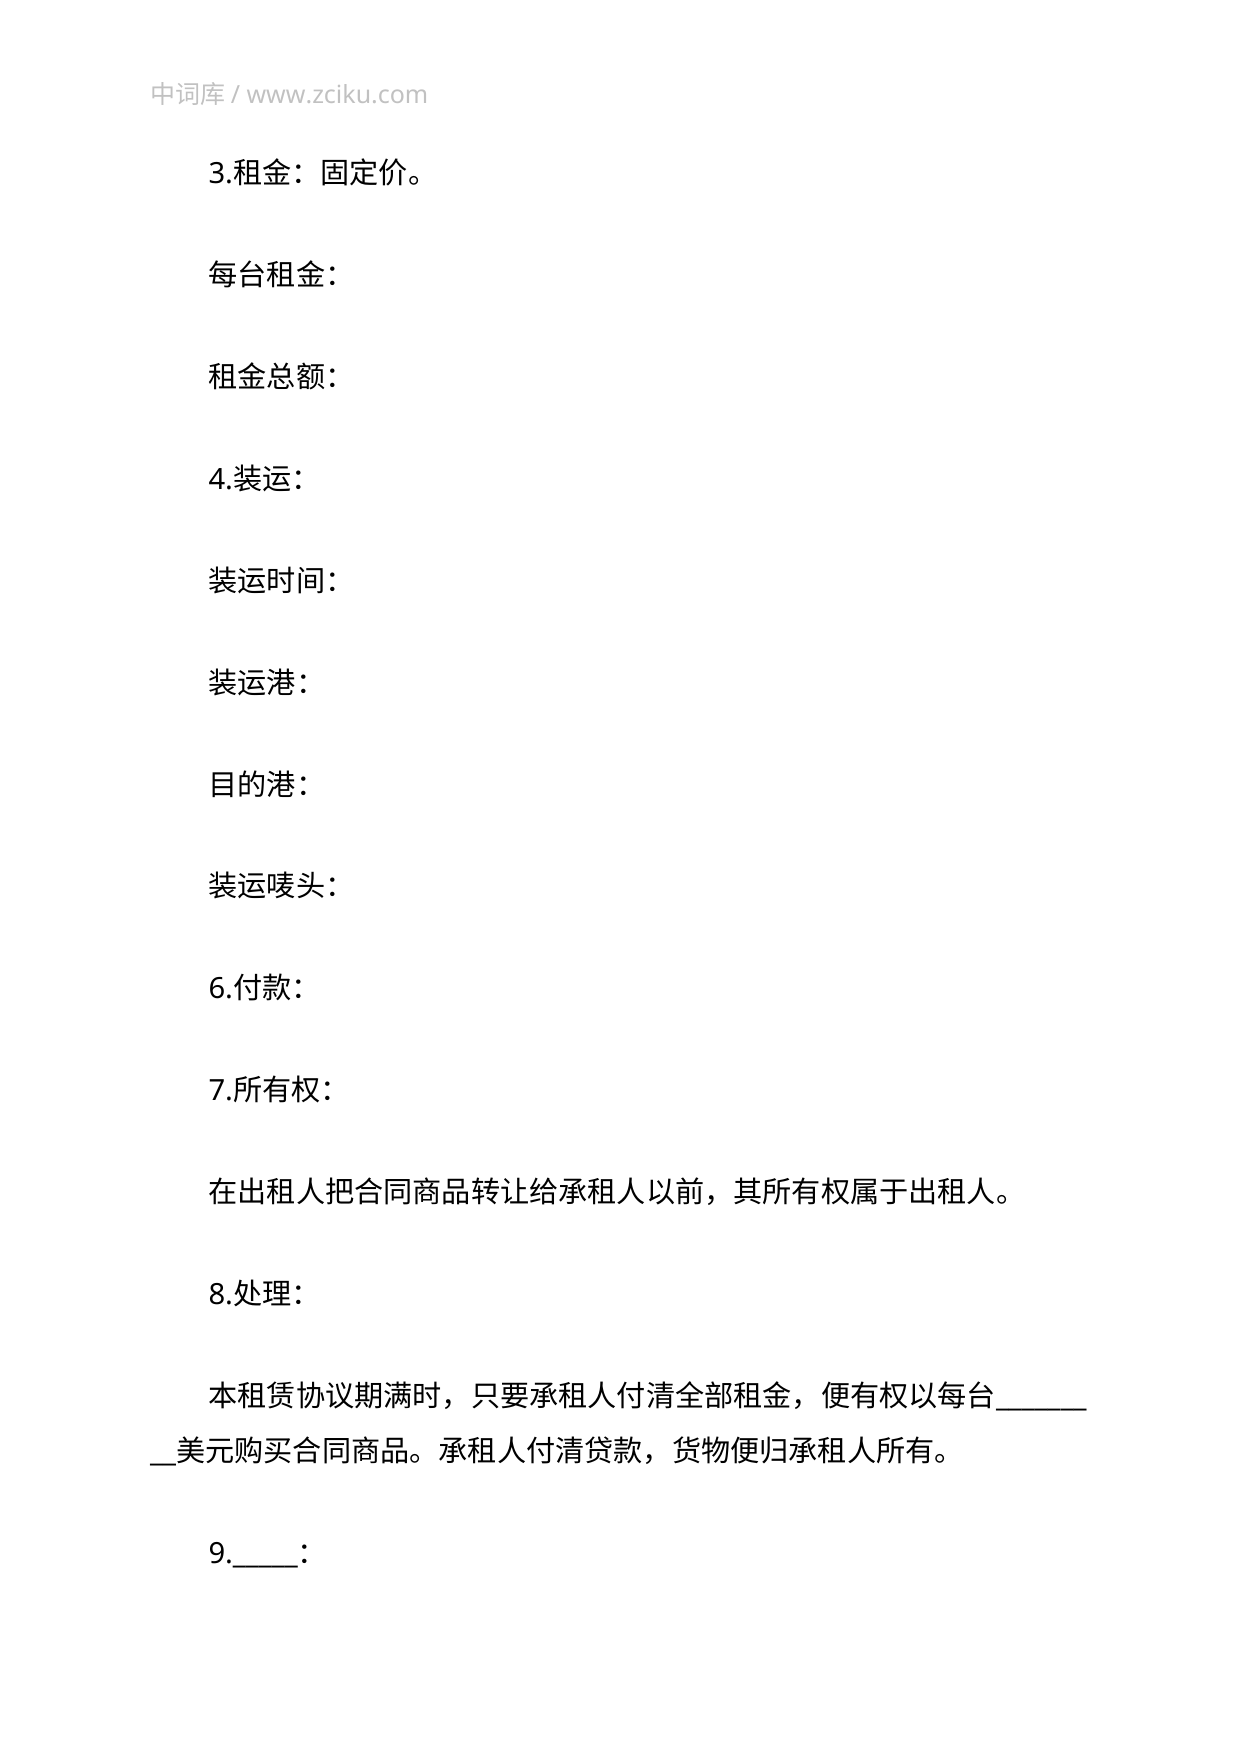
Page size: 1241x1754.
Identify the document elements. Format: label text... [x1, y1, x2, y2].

text 租金总额： [150, 354, 1090, 396]
text 8.处理： [150, 1270, 1090, 1313]
text 本租赁协议期满时，只要承租人付清全部租金，便有权以每台_________美元购买合同商品。承租人付清贷款，货物便归承租人所有。 [150, 1372, 1090, 1470]
text 9._____： [150, 1529, 1090, 1572]
text 装运唛头： [150, 863, 1090, 905]
text 3.租金：固定价。 [150, 150, 1090, 192]
text 每台租金： [150, 252, 1090, 294]
text 装运时间： [150, 557, 1090, 600]
text 目的港： [150, 761, 1090, 803]
text 在出租人把合同商品转让给承租人以前，其所有权属于出租人。 [150, 1168, 1090, 1211]
text 4.装运： [150, 456, 1090, 498]
text 装运港： [150, 659, 1090, 702]
text 7.所有权： [150, 1067, 1090, 1109]
text 6.付款： [150, 964, 1090, 1007]
